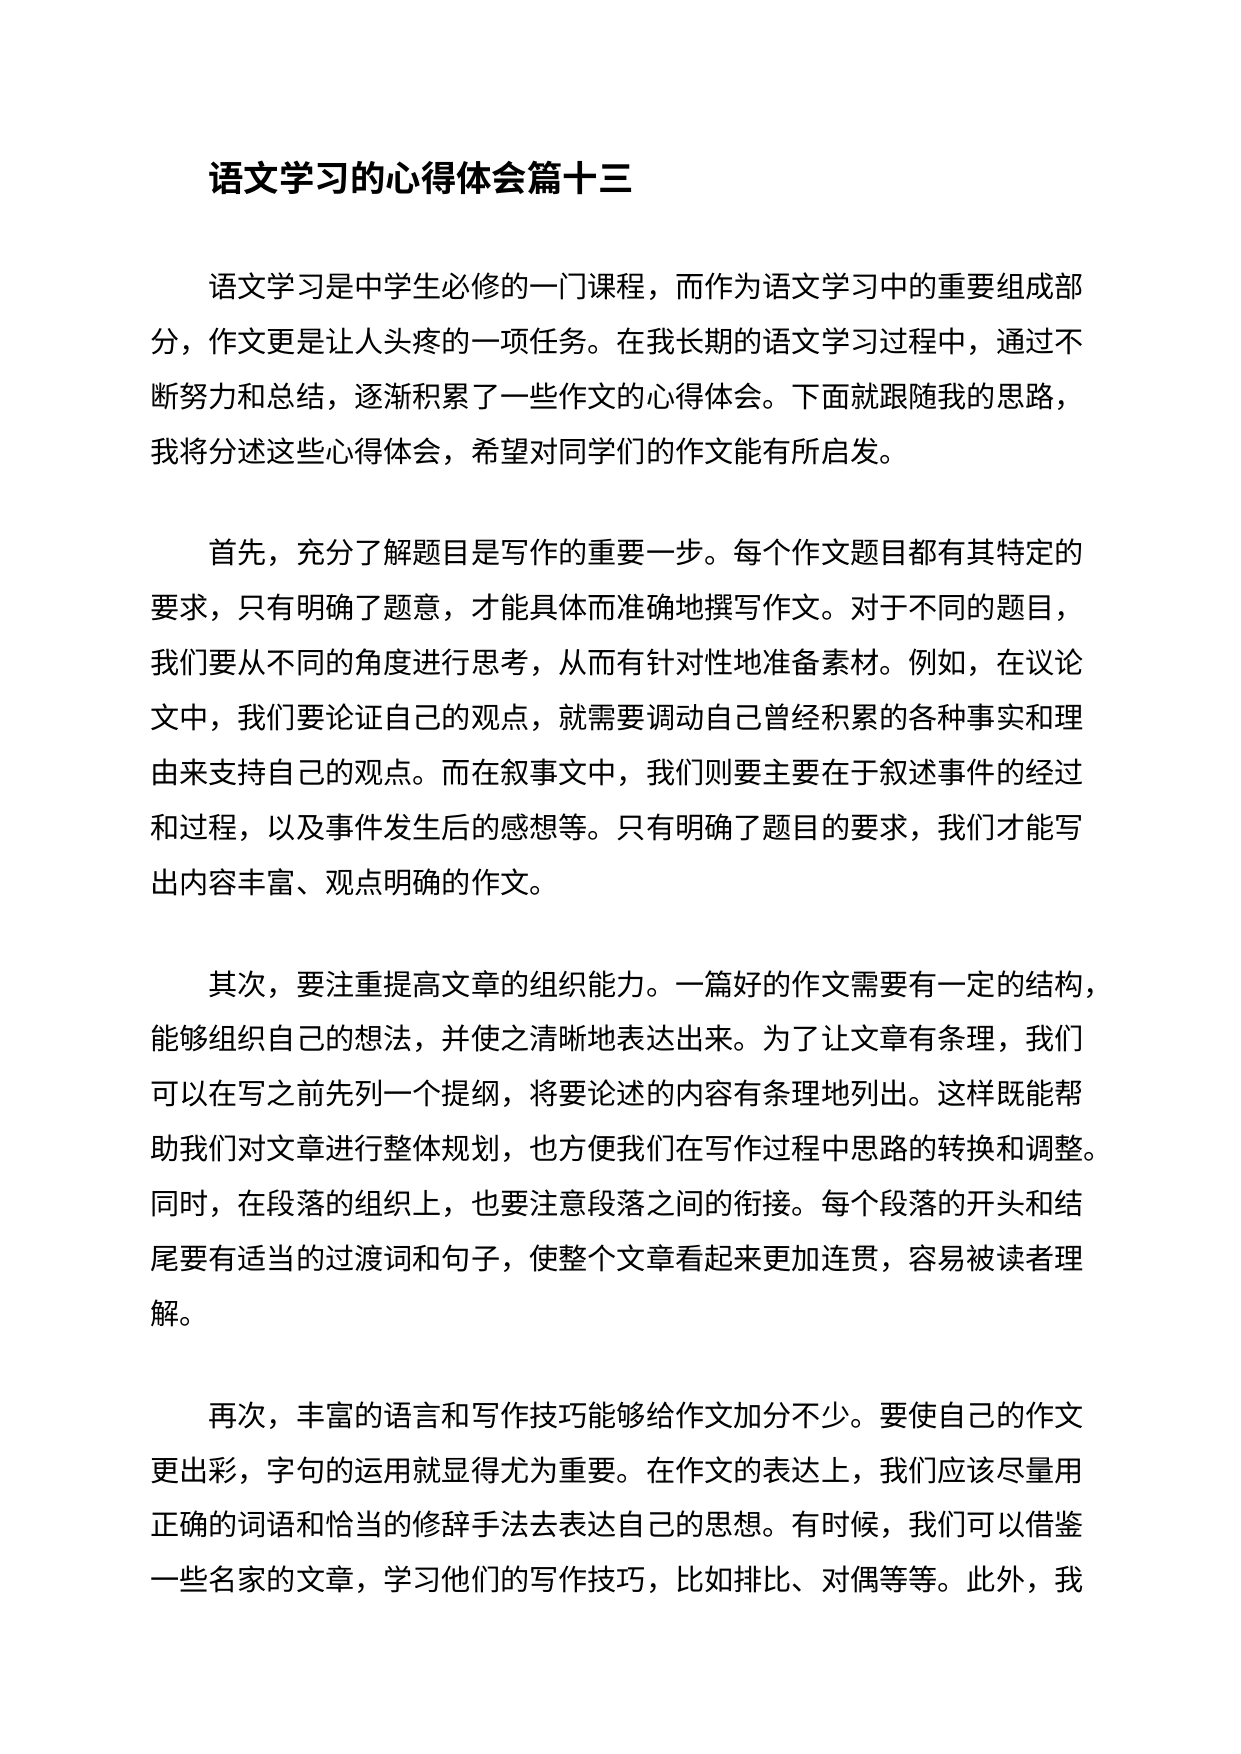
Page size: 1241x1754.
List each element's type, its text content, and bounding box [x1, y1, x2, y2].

text 其次，要注重提高文章的组织能力。一篇好的作文需要有一定的结构，能够组织自己的想法，并使之清晰地表达出来。为了让文章有条理，我们可以在写之前先列一个提纲，将要论述的内容有条理地列出。这样既能帮助我们对文章进行整体规划，也方便我们在写作过程中思路的转换和调整。同时，在段落的组织上，也要注意段落之间的衔接。每个段落的开头和结尾要有适当的过渡词和句子，使整个文章看起来更加连贯，容易被读者理解。 [150, 961, 1090, 1333]
text 语文学习的心得体会篇十三 [150, 150, 1090, 201]
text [150, 1392, 1090, 1599]
text 语文学习是中学生必修的一门课程，而作为语文学习中的重要组成部分，作文更是让人头疼的一项任务。在我长期的语文学习过程中，通过不断努力和总结，逐渐积累了一些作文的心得体会。下面就跟随我的思路，我将分述这些心得体会，希望对同学们的作文能有所启发。 [150, 263, 1090, 470]
text 首先，充分了解题目是写作的重要一步。每个作文题目都有其特定的要求，只有明确了题意，才能具体而准确地撰写作文。对于不同的题目，我们要从不同的角度进行思考，从而有针对性地准备素材。例如，在议论文中，我们要论证自己的观点，就需要调动自己曾经积累的各种事实和理由来支持自己的观点。而在叙事文中，我们则要主要在于叙述事件的经过和过程，以及事件发生后的感想等。只有明确了题目的要求，我们才能写出内容丰富、观点明确的作文。 [150, 530, 1090, 902]
